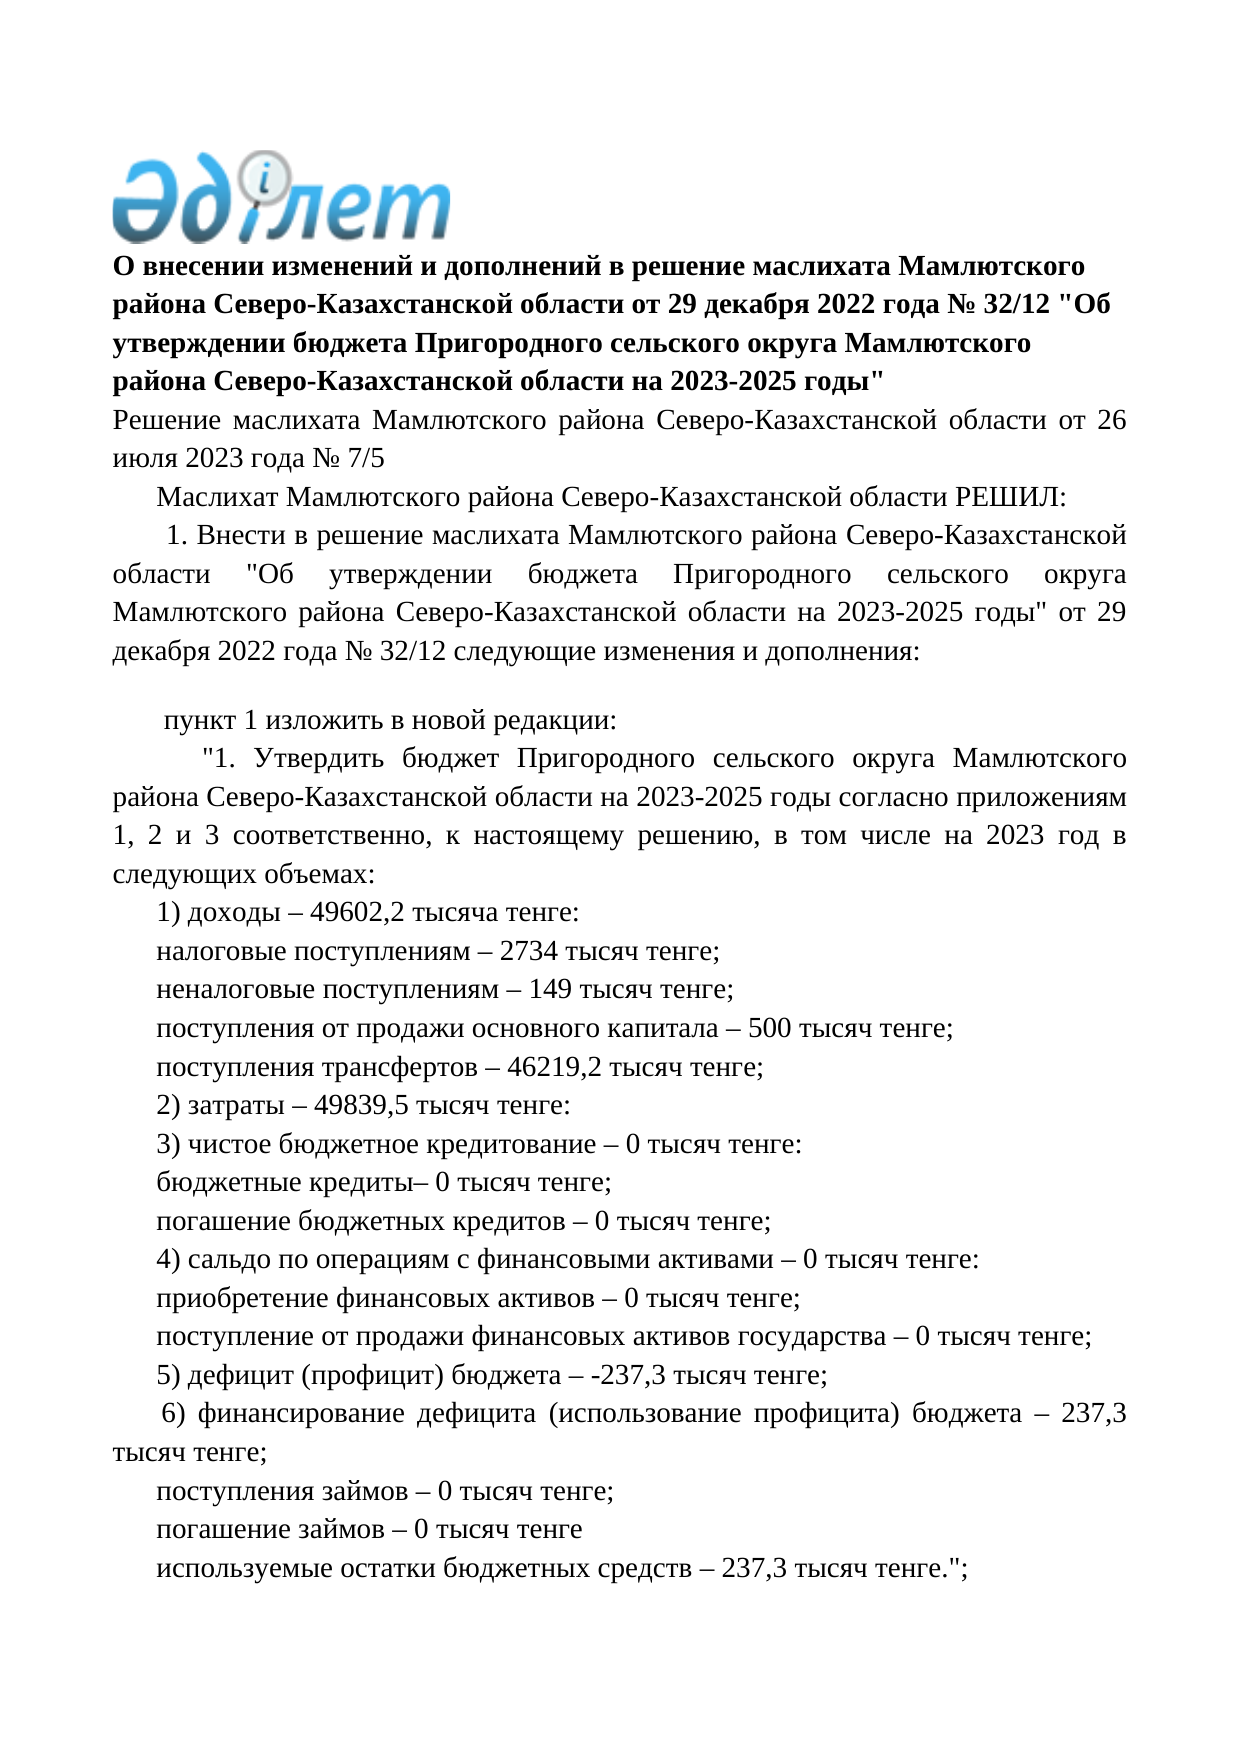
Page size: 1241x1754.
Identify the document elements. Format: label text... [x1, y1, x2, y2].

text 2) затраты – 49839,5 тысяч тенге: [112, 1087, 1128, 1121]
text Решение маслихата Мамлютского района Северо-Казахстанской области от 26 июля 2023 года № 7/5 [112, 402, 1128, 474]
text пункт 1 изложить в новой редакции: [112, 702, 1128, 735]
text 5) дефицит (профицит) бюджета – -237,3 тысяч тенге; [112, 1357, 1128, 1391]
text приобретение финансовых активов – 0 тысяч тенге; [112, 1280, 1128, 1313]
text неналоговые поступлениям – 149 тысяч тенге; [112, 972, 1128, 1005]
text бюджетные кредиты– 0 тысяч тенге; [112, 1164, 1128, 1198]
text поступление от продажи финансовых активов государства – 0 тысяч тенге; [112, 1318, 1128, 1352]
text погашение бюджетных кредитов – 0 тысяч тенге; [112, 1203, 1128, 1236]
text "1. Утвердить бюджет Пригородного сельского округа Мамлютского района Северо-Казахстанской области на 2023-2025 годы согласно приложениям 1, 2 и 3 соответственно, к настоящему решению, в том числе на 2023 год в следующих объемах: [112, 740, 1128, 889]
text погашение займов – 0 тысяч тенге [112, 1511, 1128, 1545]
text 4) сальдо по операциям с финансовыми активами – 0 тысяч тенге: [112, 1241, 1128, 1275]
text О внесении изменений и дополнений в решение маслихата Мамлютского района Северо-Казахстанской области от 29 декабря 2022 года № 32/12 "Об утверждении бюджета Пригородного сельского округа Мамлютского района Северо-Казахстанской области на 2023-2025 годы" [112, 248, 1128, 397]
text 6) финансирование дефицита (использование профицита) бюджета – 237,3 тысяч тенге; [112, 1396, 1128, 1468]
text поступления от продажи основного капитала – 500 тысяч тенге; [112, 1010, 1128, 1044]
picture [112, 150, 451, 244]
text 1) доходы – 49602,2 тысяча тенге: [112, 894, 1128, 928]
text налоговые поступлениям – 2734 тысяч тенге; [112, 933, 1128, 967]
text 1. Внести в решение маслихата Мамлютского района Северо-Казахстанской области "Об утверждении бюджета Пригородного сельского округа Мамлютского района Северо-Казахстанской области на 2023-2025 годы" от 29 декабря 2022 года № 32/12 следующие изменения и дополнения: [112, 517, 1128, 667]
text поступления займов – 0 тысяч тенге; [112, 1473, 1128, 1506]
text 3) чистое бюджетное кредитование – 0 тысяч тенге: [112, 1126, 1128, 1159]
text поступления трансфертов – 46219,2 тысяч тенге; [112, 1049, 1128, 1082]
text используемые остатки бюджетных средств – 237,3 тысяч тенге."; [112, 1550, 1128, 1583]
text Маслихат Мамлютского района Северо-Казахстанской области РЕШИЛ: [112, 479, 1128, 512]
